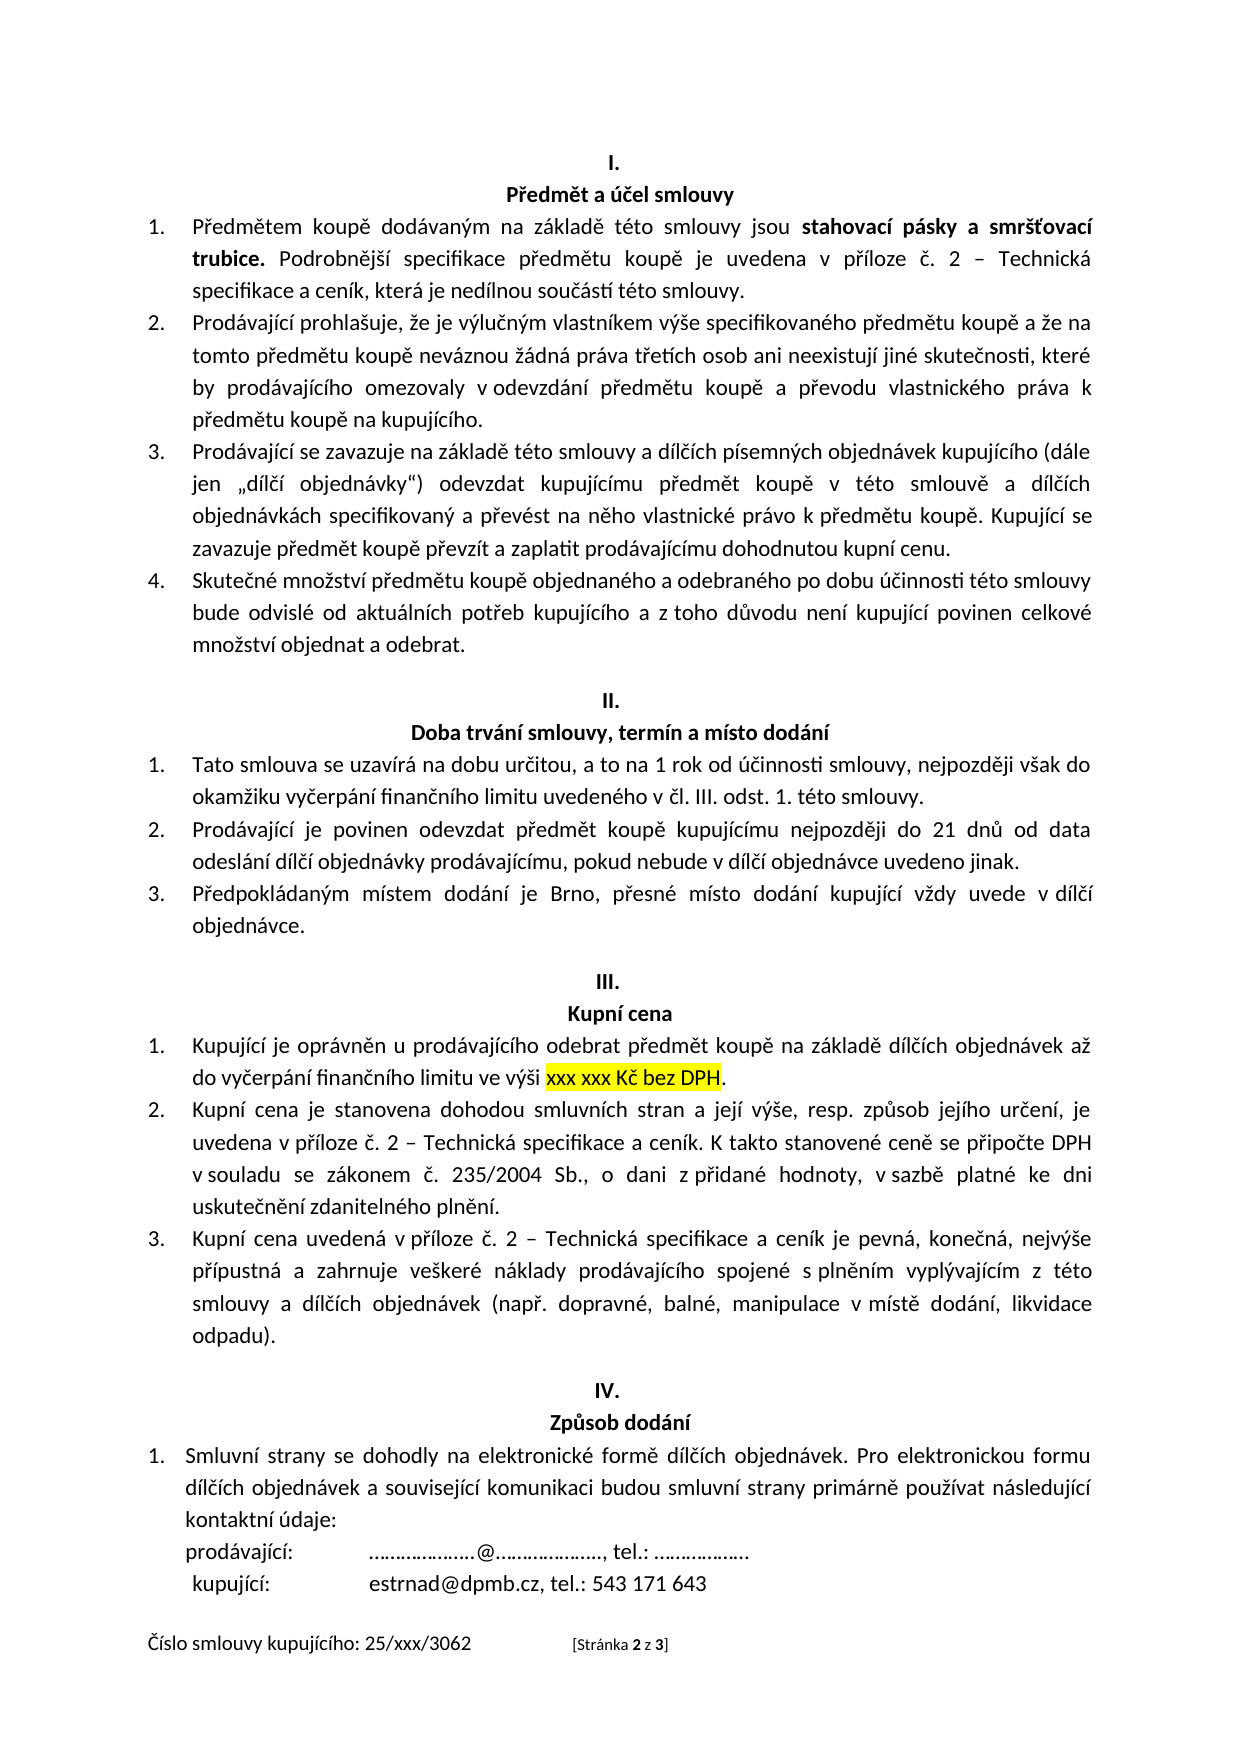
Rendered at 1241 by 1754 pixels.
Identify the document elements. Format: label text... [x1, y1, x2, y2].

list Smluvní strany se dohodly na elektronické formě dílčích objednávek. Pro elektronickou formu dílčích objednávek a související komunikaci budou smluvní strany primárně používat následující kontaktní údaje: [148, 1441, 1093, 1533]
list Prodávající prohlašuje, že je výlučným vlastníkem výše specifikovaného předmětu koupě a že na tomto předmětu koupě neváznou žádná práva třetích osob ani neexistují jiné skutečnosti, které by prodávajícího omezovaly v odevzdání předmětu koupě a převodu vlastnického práva k předmětu koupě na kupujícího. [148, 308, 1093, 433]
list Prodávající se zavazuje na základě této smlouvy a dílčích písemných objednávek kupujícího (dále jen „dílčí objednávky“) odevzdat kupujícímu předmět koupě v této smlouvě a dílčích objednávkách specifikovaný a převést na něho vlastnické právo k předmětu koupě. Kupující se zavazuje předmět koupě převzít a zaplatit prodávajícímu dohodnutou kupní cenu. [148, 437, 1093, 562]
text Způsob dodání [148, 1408, 1093, 1437]
text Kupní cena [148, 999, 1093, 1027]
list Prodávající je povinen odevzdat předmět koupě kupujícímu nejpozději do 21 dnů od data odeslání dílčí objednávky prodávajícímu, pokud nebude v dílčí objednávce uvedeno jinak. [148, 815, 1093, 875]
text prodávající: ………………..@……………….., tel.: ……………… [148, 1537, 1093, 1565]
list Skutečné množství předmětu koupě objednaného a odebraného po dobu účinnosti této smlouvy bude odvislé od aktuálních potřeb kupujícího a z toho důvodu není kupující povinen celkové množství objednat a odebrat. [148, 566, 1093, 658]
text Předmět a účel smlouvy [148, 180, 1093, 208]
list Předmětem koupě dodávaným na základě této smlouvy jsou stahovací pásky a smršťovací trubice. Podrobnější specifikace předmětu koupě je uvedena v příloze č. 2 – Technická specifikace a ceník, která je nedílnou součástí této smlouvy. [148, 212, 1093, 304]
list Předpokládaným místem dodání je Brno, přesné místo dodání kupující vždy uvede v dílčí objednávce. [148, 879, 1093, 939]
list Kupující je oprávněn u prodávajícího odebrat předmět koupě na základě dílčích objednávek až do vyčerpání finančního limitu ve výši xxx xxx Kč bez DPH. [148, 1031, 1093, 1091]
list Tato smlouva se uzavírá na dobu určitou, a to na 1 rok od účinnosti smlouvy, nejpozději však do okamžiku vyčerpání finančního limitu uvedeného v čl. III. odst. 1. této smlouvy. [148, 750, 1093, 811]
list Kupní cena je stanovena dohodou smluvních stran a její výše, resp. způsob jejího určení, je uvedena v příloze č. 2 – Technická specifikace a ceník. K takto stanovené ceně se připočte DPH v souladu se zákonem č. 235/2004 Sb., o dani z přidané hodnoty, v sazbě platné ke dni uskutečnění zdanitelného plnění. [148, 1096, 1093, 1220]
text kupující: estrnad@dpmb.cz, tel.: 543 171 643 [192, 1569, 1093, 1597]
list Kupní cena uvedená v příloze č. 2 – Technická specifikace a ceník je pevná, konečná, nejvýše přípustná a zahrnuje veškeré náklady prodávajícího spojené s plněním vyplývajícím z této smlouvy a dílčích objednávek (např. dopravné, balné, manipulace v místě dodání, likvidace odpadu). [148, 1224, 1093, 1349]
text Doba trvání smlouvy, termín a místo dodání [148, 718, 1093, 746]
